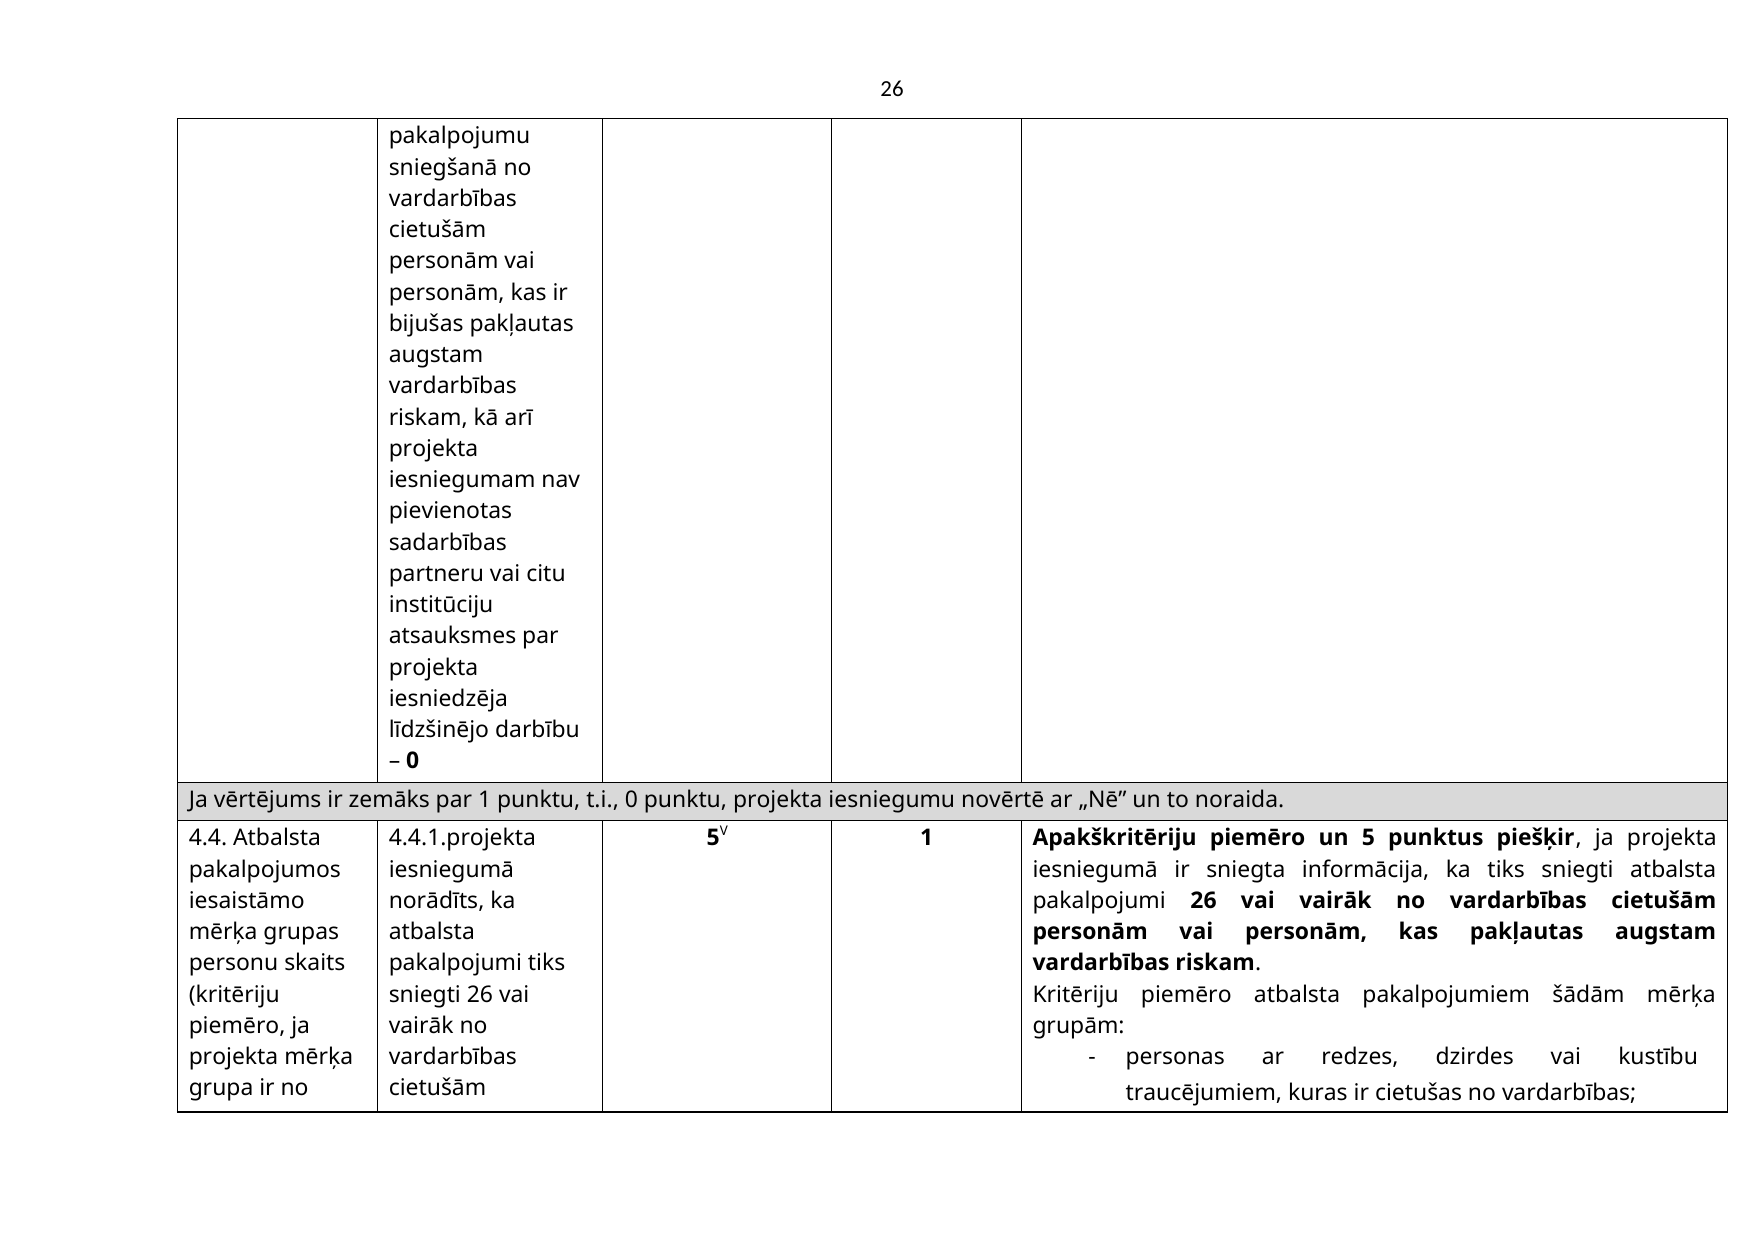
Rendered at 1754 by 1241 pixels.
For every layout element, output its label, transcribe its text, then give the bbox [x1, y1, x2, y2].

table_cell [1022, 119, 1727, 782]
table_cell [378, 119, 602, 782]
table_cell Ja vērtējums ir zemāks par 1 punktu, t.i., 0 punktu, projekta iesniegumu novērtē ar „Nē” un to noraida. [178, 783, 1727, 820]
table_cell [178, 821, 377, 1111]
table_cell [378, 821, 602, 1111]
table_cell 5V [603, 821, 831, 1111]
table_cell 1 [832, 821, 1021, 1111]
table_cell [1022, 821, 1727, 1111]
